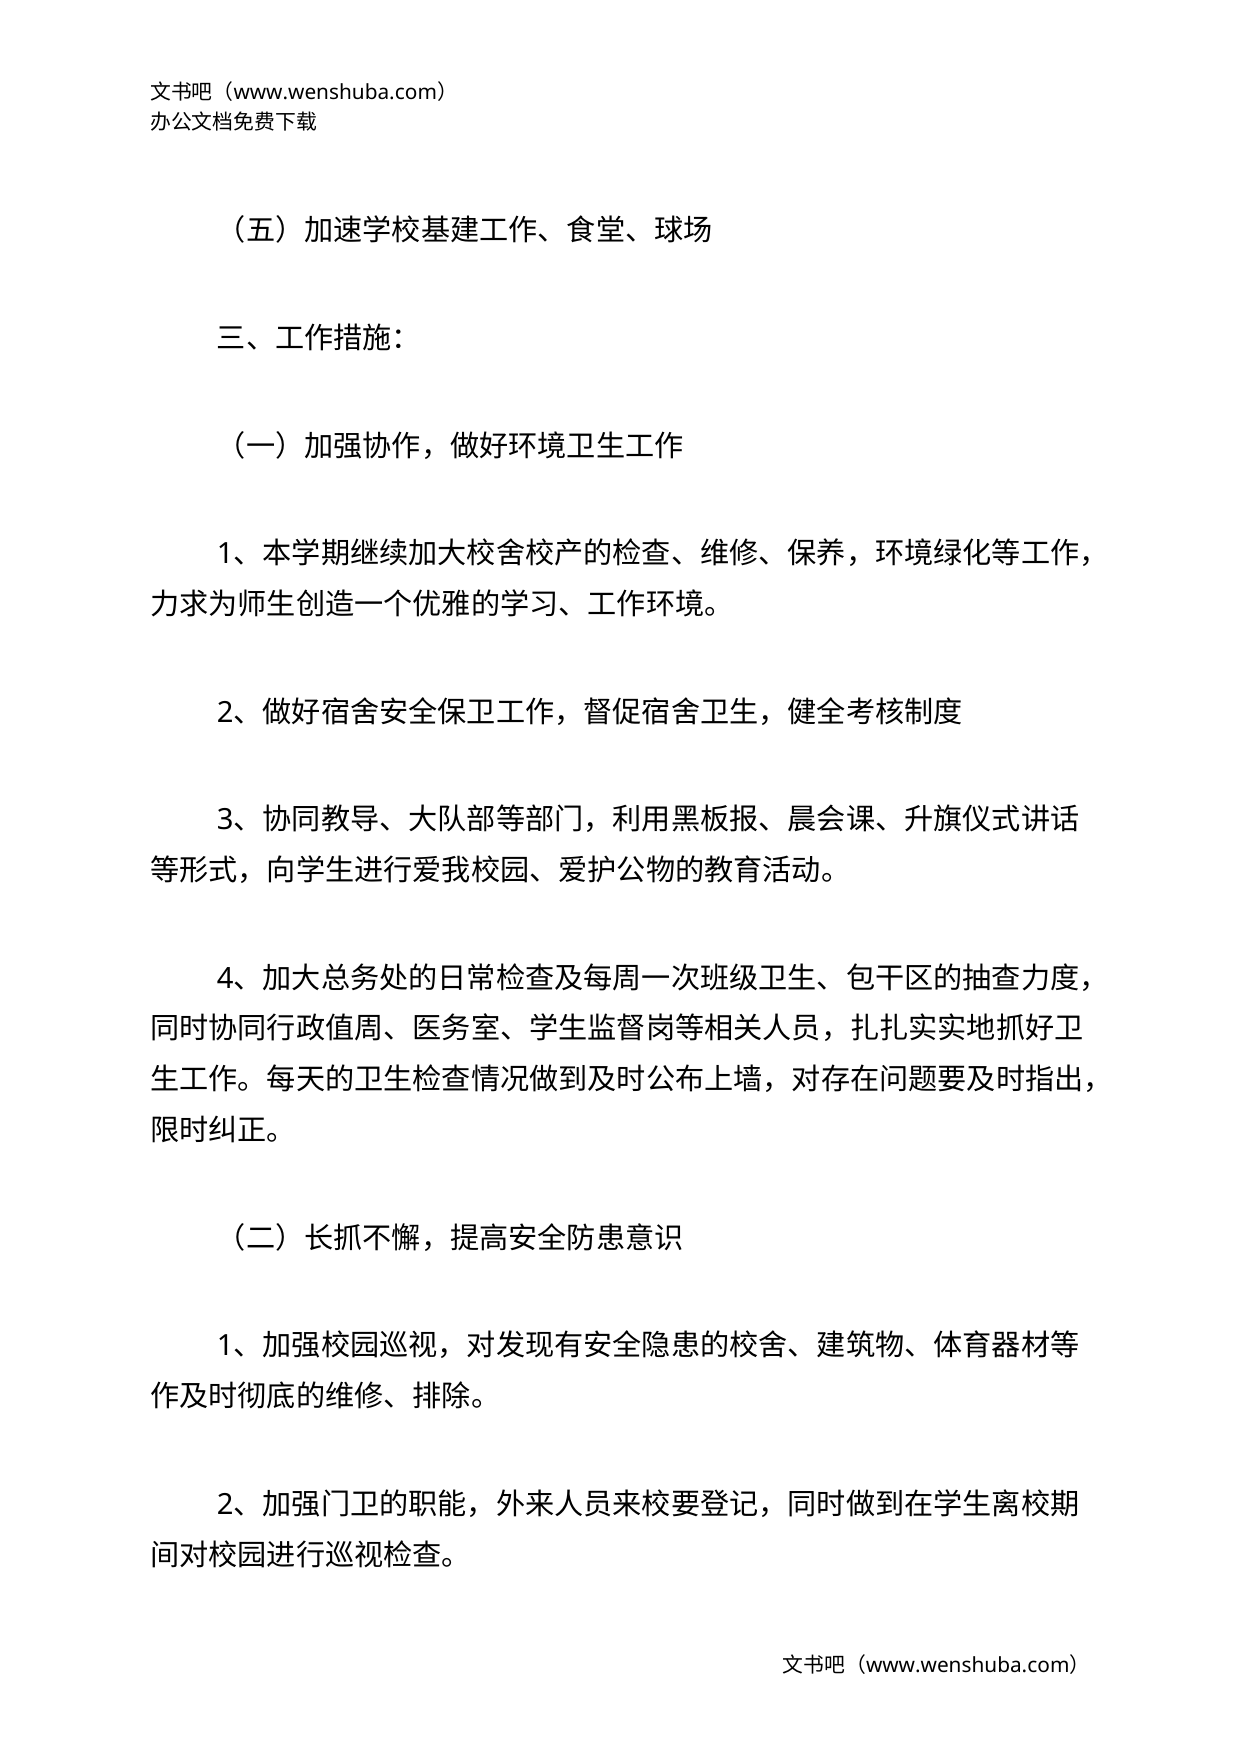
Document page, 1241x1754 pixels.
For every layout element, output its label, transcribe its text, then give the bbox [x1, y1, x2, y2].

text （一）加强协作，做好环境卫生工作 [150, 422, 1090, 464]
text 2、加强门卫的职能，外来人员来校要登记，同时做到在学生离校期间对校园进行巡视检查。 [150, 1480, 1090, 1573]
text 三、工作措施： [150, 314, 1090, 357]
text （二）长抓不懈，提高安全防患意识 [150, 1214, 1090, 1256]
text 1、加强校园巡视，对发现有安全隐患的校舍、建筑物、体育器材等作及时彻底的维修、排除。 [150, 1322, 1090, 1415]
text （五）加速学校基建工作、食堂、球场 [150, 207, 1090, 249]
text 2、做好宿舍安全保卫工作，督促宿舍卫生，健全考核制度 [150, 688, 1090, 731]
text 1、本学期继续加大校舍校产的检查、维修、保养，环境绿化等工作，力求为师生创造一个优雅的学习、工作环境。 [150, 530, 1090, 623]
text 3、协同教导、大队部等部门，利用黑板报、晨会课、升旗仪式讲话等形式，向学生进行爱我校园、爱护公物的教育活动。 [150, 796, 1090, 889]
text 4、加大总务处的日常检查及每周一次班级卫生、包干区的抽查力度，同时协同行政值周、医务室、学生监督岗等相关人员，扎扎实实地抓好卫生工作。每天的卫生检查情况做到及时公布上墙，对存在问题要及时指出，限时纠正。 [150, 954, 1090, 1149]
